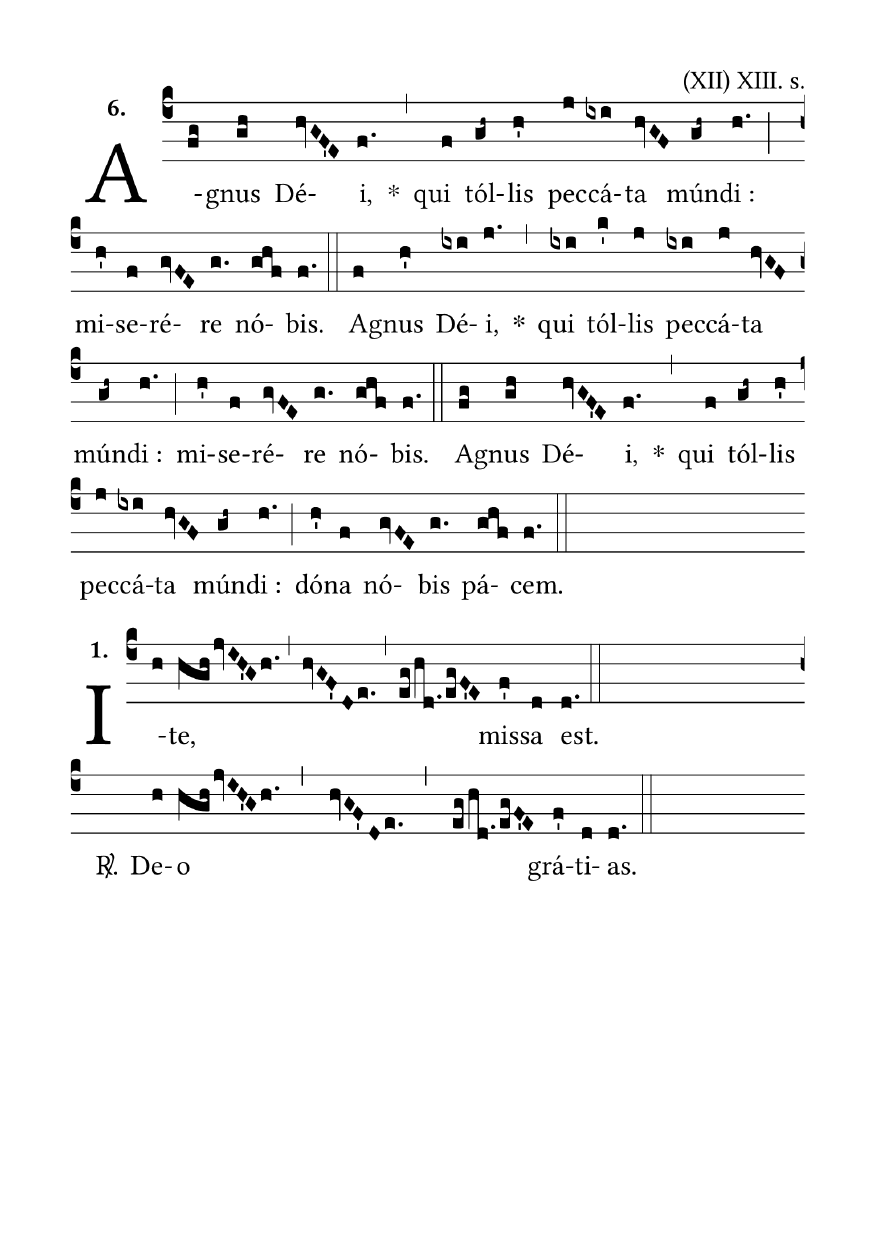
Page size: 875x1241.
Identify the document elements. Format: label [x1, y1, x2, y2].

picture [70, 70, 805, 600]
picture [70, 627, 805, 881]
